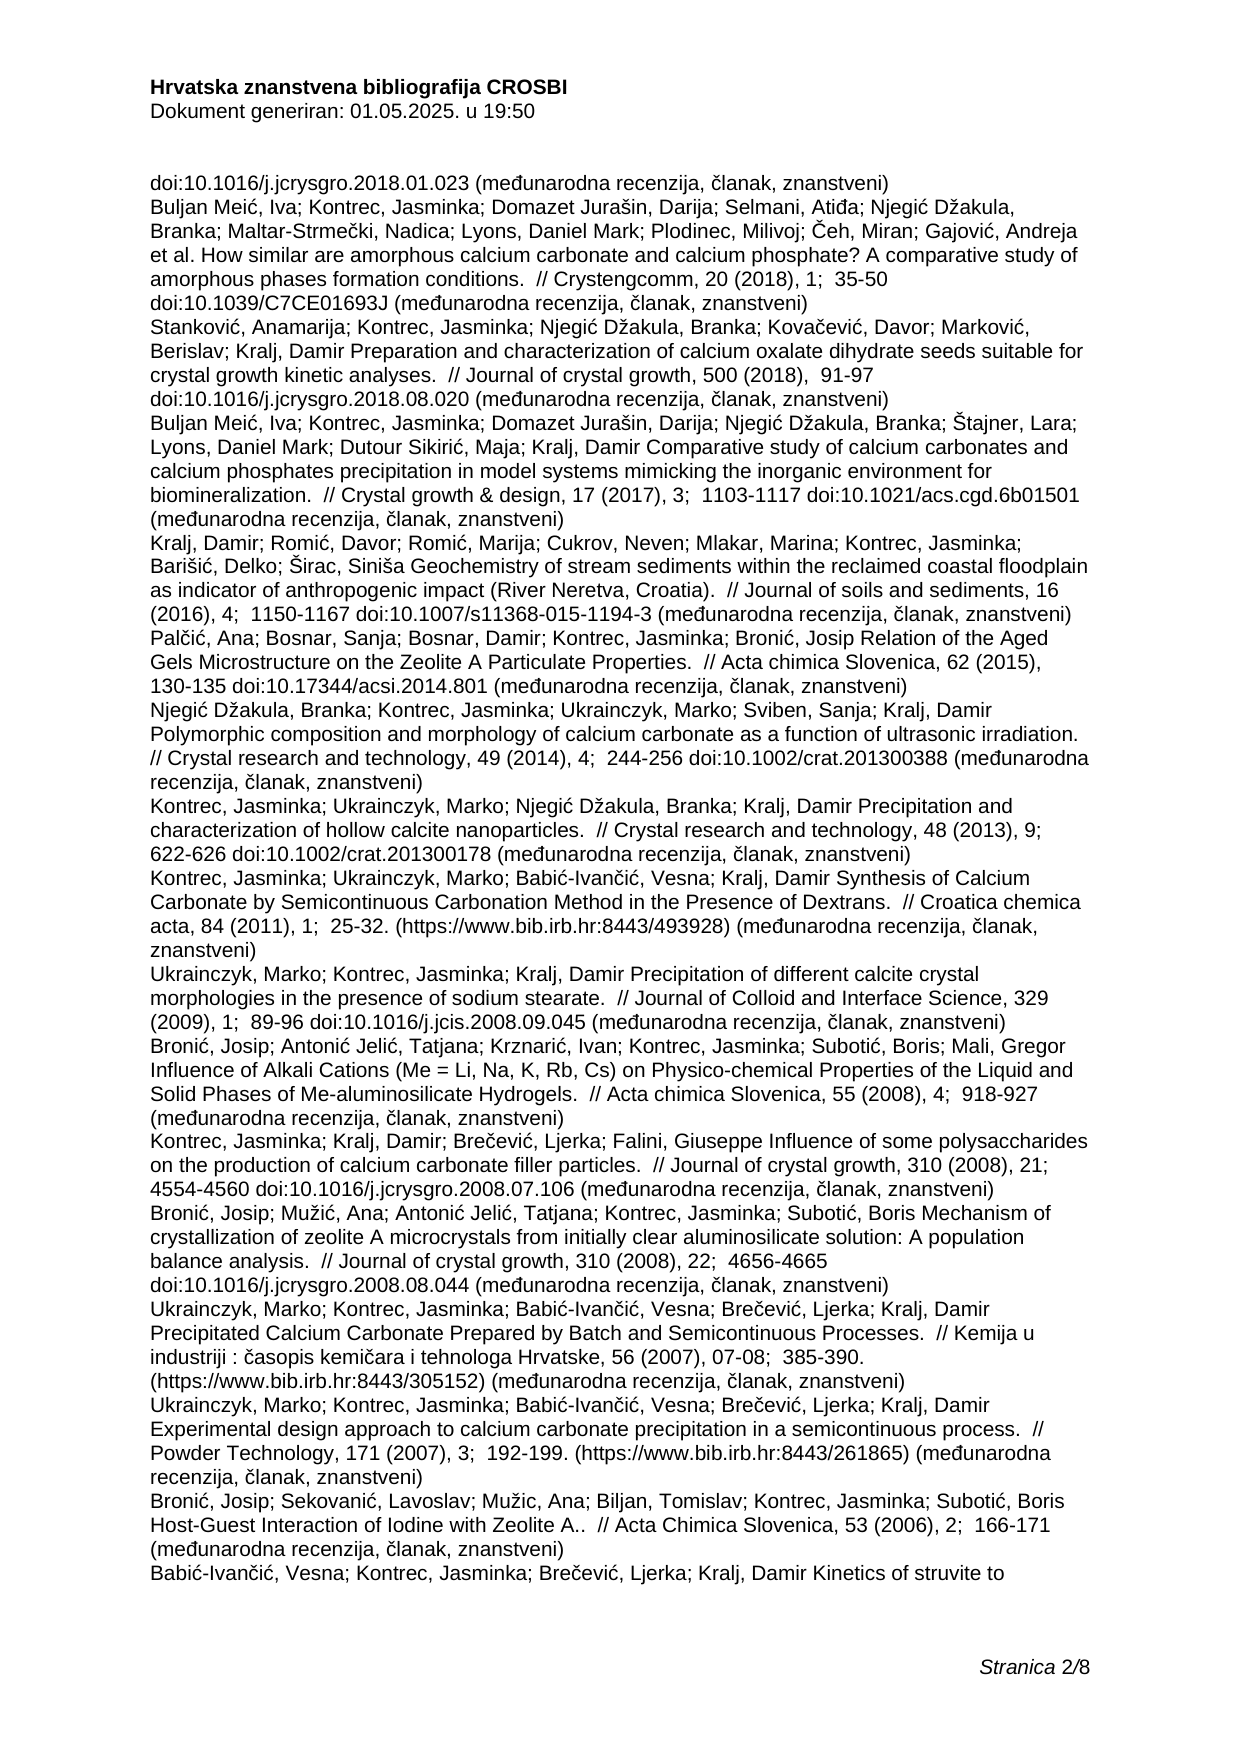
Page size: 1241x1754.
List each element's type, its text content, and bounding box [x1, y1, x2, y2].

text Kontrec, Jasminka; Ukrainczyk, Marko; Babić-Ivančić, Vesna; Kralj, Damir [150, 866, 1090, 962]
text Stanković, Anamarija; Kontrec, Jasminka; Njegić Džakula, Branka; Kovačević, Davor; Marković, Berislav; Kralj, Damir [150, 315, 1090, 411]
text Kontrec, Jasminka; Kralj, Damir; Brečević, Ljerka; Falini, Giuseppe [150, 1129, 1090, 1201]
text Bronić, Josip; Sekovanić, Lavoslav; Mužic, Ana; Biljan, Tomislav; Kontrec, Jasminka; Subotić, Boris [150, 1489, 1090, 1561]
text Buljan Meić, Iva; Kontrec, Jasminka; Domazet Jurašin, Darija; Njegić Džakula, Branka; Štajner, Lara; Lyons, Daniel Mark; Dutour Sikirić, Maja; Kralj, Damir [150, 411, 1090, 530]
text Ukrainczyk, Marko; Kontrec, Jasminka; Babić-Ivančić, Vesna; Brečević, Ljerka; Kralj, Damir [150, 1297, 1090, 1393]
text Kontrec, Jasminka; Ukrainczyk, Marko; Njegić Džakula, Branka; Kralj, Damir [150, 794, 1090, 866]
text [150, 171, 1090, 195]
text Ukrainczyk, Marko; Kontrec, Jasminka; Babić-Ivančić, Vesna; Brečević, Ljerka; Kralj, Damir [150, 1393, 1090, 1489]
text Bronić, Josip; Mužić, Ana; Antonić Jelić, Tatjana; Kontrec, Jasminka; Subotić, Boris [150, 1201, 1090, 1297]
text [150, 1561, 1090, 1584]
text Kralj, Damir; Romić, Davor; Romić, Marija; Cukrov, Neven; Mlakar, Marina; Kontrec, Jasminka; Barišić, Delko; Širac, Siniša [150, 530, 1090, 626]
text Njegić Džakula, Branka; Kontrec, Jasminka; Ukrainczyk, Marko; Sviben, Sanja; Kralj, Damir [150, 698, 1090, 794]
text Ukrainczyk, Marko; Kontrec, Jasminka; Kralj, Damir [150, 962, 1090, 1033]
text Bronić, Josip; Antonić Jelić, Tatjana; Krznarić, Ivan; Kontrec, Jasminka; Subotić, Boris; Mali, Gregor [150, 1033, 1090, 1129]
text Buljan Meić, Iva; Kontrec, Jasminka; Domazet Jurašin, Darija; Selmani, Atiđa; Njegić Džakula, Branka; Maltar-Strmečki, Nadica; Lyons, Daniel Mark; Plodinec, Milivoj; Čeh, Miran; Gajović, Andreja et al. [150, 195, 1090, 315]
text Palčić, Ana; Bosnar, Sanja; Bosnar, Damir; Kontrec, Jasminka; Bronić, Josip [150, 626, 1090, 698]
